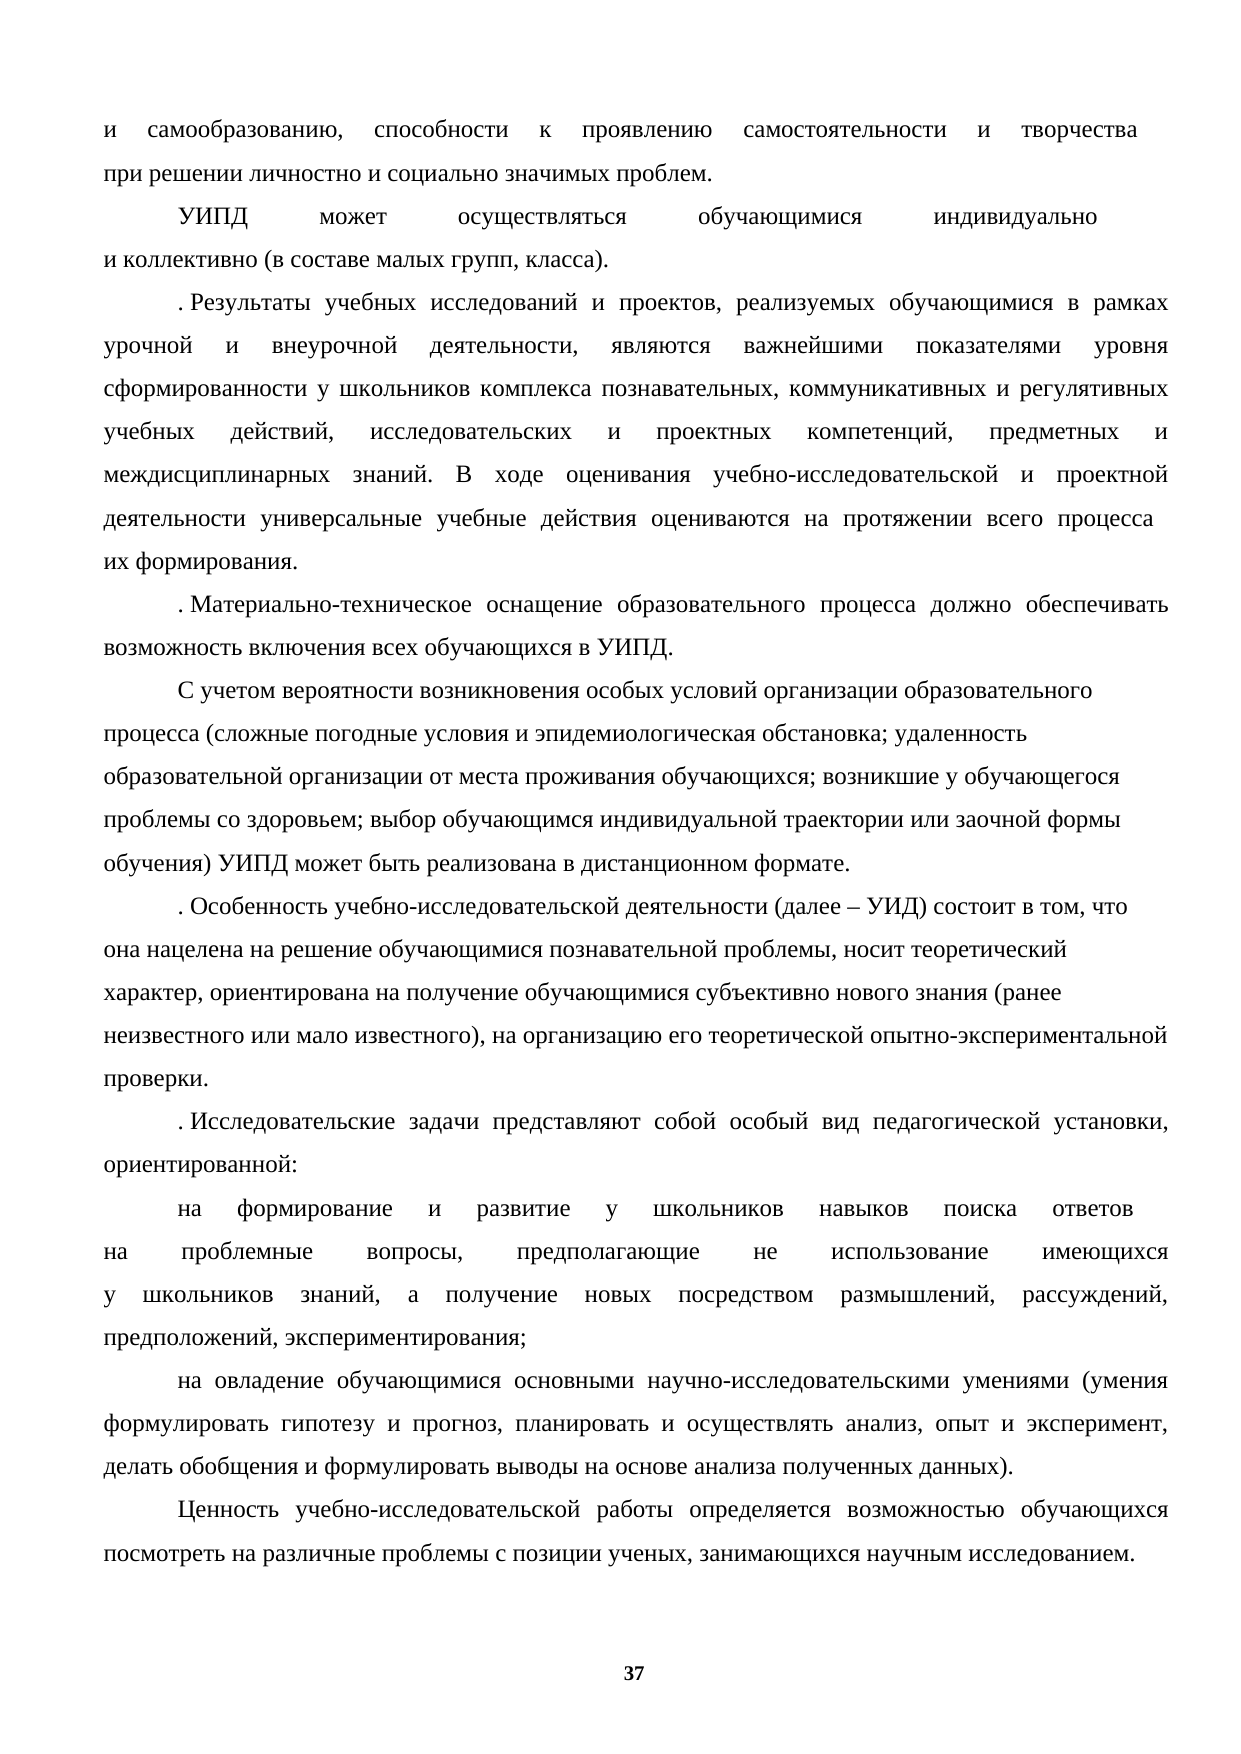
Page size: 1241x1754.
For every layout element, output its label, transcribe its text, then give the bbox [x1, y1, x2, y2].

text на овладение обучающимися основными научно-исследовательскими умениями (умения формулировать гипотезу и прогноз, планировать и осуществлять анализ, опыт и эксперимент, делать обобщения и формулировать выводы на основе анализа полученных данных). [103, 1365, 1169, 1480]
text С учетом вероятности возникновения особых условий организации образовательного процесса (сложные погодные условия и эпидемиологическая обстановка; удаленность образовательной организации от места проживания обучающихся; возникшие у обучающегося проблемы со здоровьем; выбор обучающимся индивидуальной траектории или заочной формы обучения) УИПД может быть реализована в дистанционном формате. [103, 675, 1169, 876]
text УИПД может осуществляться обучающимися индивидуально и коллективно (в составе малых групп, класса). [103, 201, 1169, 273]
text . Особенность учебно-исследовательской деятельности (далее – УИД) состоит в том, что она нацелена на решение обучающимися познавательной проблемы, носит теоретический характер, ориентирована на получение обучающимися субъективно нового знания (ранее неизвестного или мало известного), на организацию его теоретической опытно-экспериментальной проверки. [103, 891, 1169, 1092]
text . Результаты учебных исследований и проектов, реализуемых обучающимися в рамках урочной и внеурочной деятельности, являются важнейшими показателями уровня сформированности у школьников комплекса познавательных, коммуникативных и регулятивных учебных действий, исследовательских и проектных компетенций, предметных и междисциплинарных знаний. В ходе оценивания учебно-исследовательской и проектной деятельности универсальные учебные действия оцениваются на протяжении всего процесса их формирования. [103, 287, 1169, 574]
text . Материально-техническое оснащение образовательного процесса должно обеспечивать возможность включения всех обучающихся в УИПД. [103, 589, 1169, 661]
text на формирование и развитие у школьников навыков поиска ответов на проблемные вопросы, предполагающие не использование имеющихся у школьников знаний, а получение новых посредством размышлений, рассуждений, предположений, экспериментирования; [103, 1193, 1169, 1351]
text . Исследовательские задачи представляют собой особый вид педагогической установки, ориентированной: [103, 1106, 1169, 1178]
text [103, 114, 1169, 186]
text Ценность учебно-исследовательской работы определяется возможностью обучающихся посмотреть на различные проблемы с позиции ученых, занимающихся научным исследованием. [103, 1494, 1169, 1566]
